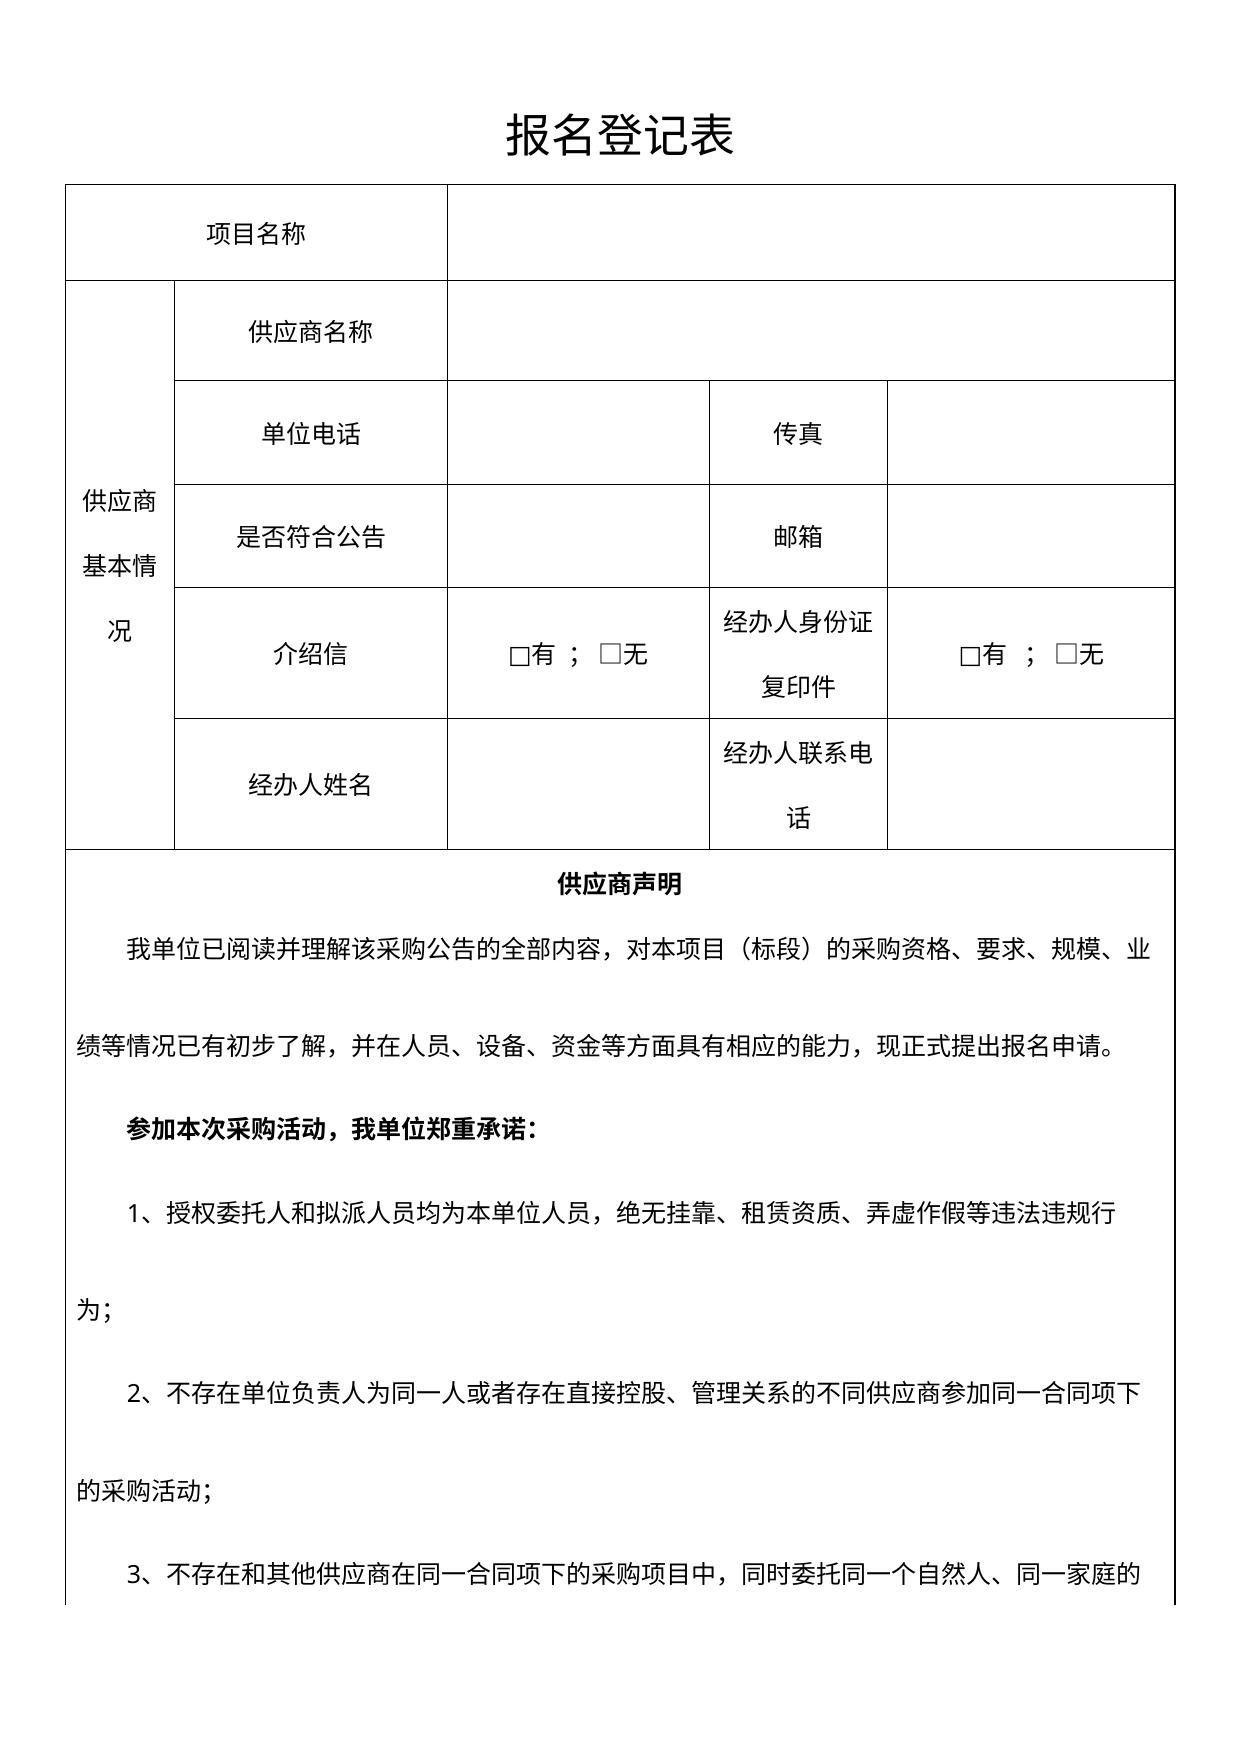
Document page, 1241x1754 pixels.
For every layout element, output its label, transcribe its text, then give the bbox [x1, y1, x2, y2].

table_cell 传真 [710, 381, 887, 483]
table_cell [888, 381, 1174, 483]
table_cell [888, 719, 1174, 849]
table_cell 介绍信 [175, 588, 447, 718]
table_cell 经办人身份证复印件 [710, 588, 887, 718]
table_cell [448, 485, 709, 587]
table_cell 供应商基本情况 [66, 281, 174, 849]
table_cell □有 ； □无 [888, 588, 1174, 718]
table_cell □有 ； □无 [448, 588, 709, 718]
table_cell 经办人联系电话 [710, 719, 887, 849]
table_header 报名登记表 [65, 81, 1175, 184]
table_cell 经办人姓名 [175, 719, 447, 849]
table_cell [448, 719, 709, 849]
table_cell 单位电话 [175, 381, 447, 483]
table_cell 供应商名称 [175, 281, 447, 380]
table_cell [448, 381, 709, 483]
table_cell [66, 850, 1174, 1605]
table_cell [448, 185, 1174, 279]
table_cell 项目名称 [66, 185, 447, 279]
table_cell [888, 485, 1174, 587]
table_cell [448, 281, 1174, 380]
table_cell 邮箱 [710, 485, 887, 587]
table_cell 是否符合公告 [175, 485, 447, 587]
